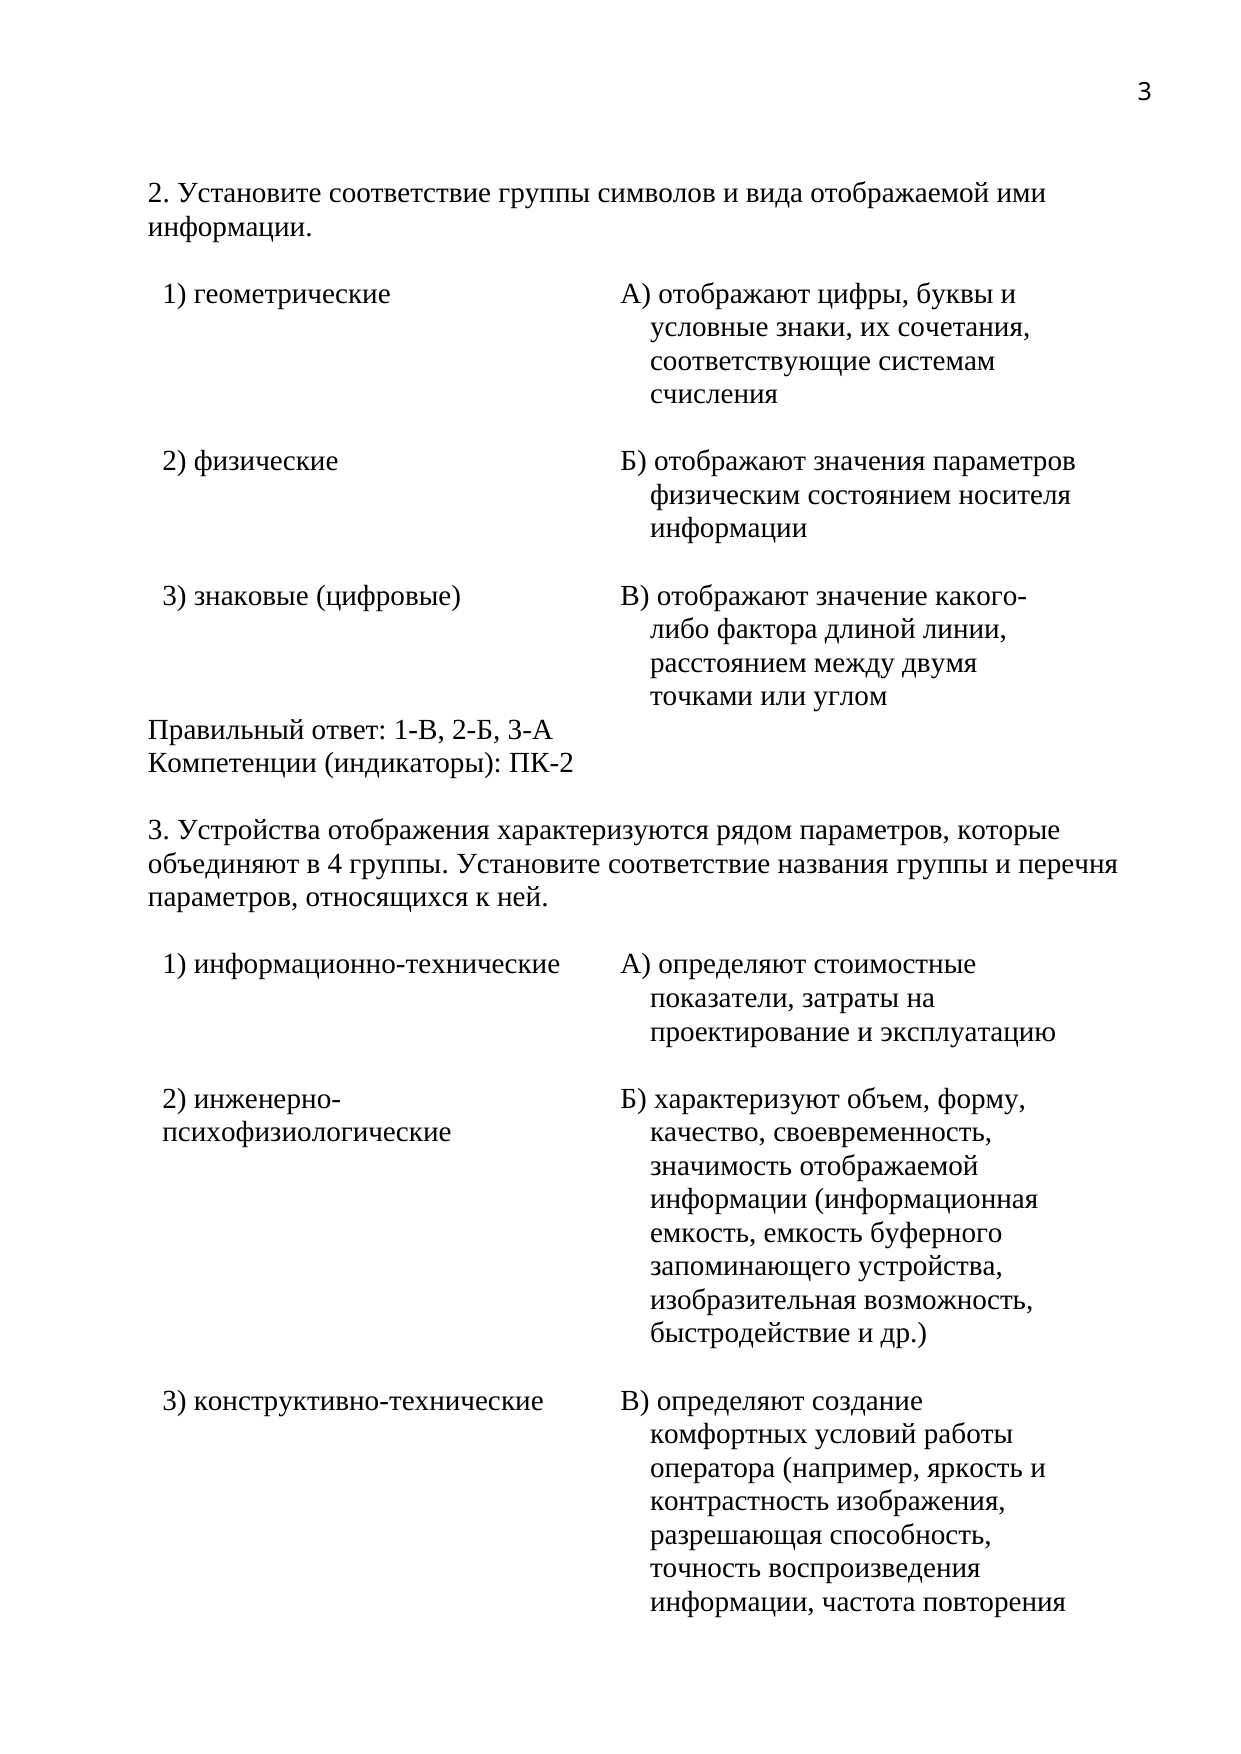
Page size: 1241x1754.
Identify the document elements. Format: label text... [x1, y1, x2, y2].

text 3. Устройства отображения характеризуются рядом параметров, которые объединяют в 4 группы. Установите соответствие названия группы и перечня параметров, относящихся к ней. [148, 812, 1152, 913]
table_cell В) отображают значение какого-либо фактора длиной линии, расстоянием между двумя точками или углом [591, 578, 1093, 712]
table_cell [151, 1383, 591, 1617]
text Правильный ответ: 1-В, 2-Б, 3-А [148, 712, 1152, 745]
table_cell 2) инженерно-психофизиологические [151, 1081, 591, 1383]
table_cell Б) отображают значения параметров физическим состоянием носителя информации [591, 444, 1093, 578]
table_cell Б) характеризуют объем, форму, качество, своевременность, значимость отображаемой информации (информационная емкость, емкость буферного запоминающего устройства, изобразительная возможность, быстродействие и др.) [591, 1081, 1093, 1383]
table_header 1) геометрические [151, 276, 591, 443]
table_header А) отображают цифры, буквы и условные знаки, их сочетания, соответствующие системам счисления [591, 276, 1093, 443]
table_header А) определяют стоимостные показатели, затраты на проектирование и эксплуатацию [591, 947, 1093, 1081]
table_header 1) информационно-технические [151, 947, 591, 1081]
text 2. Установите соответствие группы символов и вида отображаемой ими информации. [148, 175, 1152, 242]
table_cell 2) физические [151, 444, 591, 578]
text Компетенции (индикаторы): ПК-2 [148, 745, 1152, 779]
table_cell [591, 1383, 1093, 1617]
table_cell 3) знаковые (цифровые) [151, 578, 591, 712]
